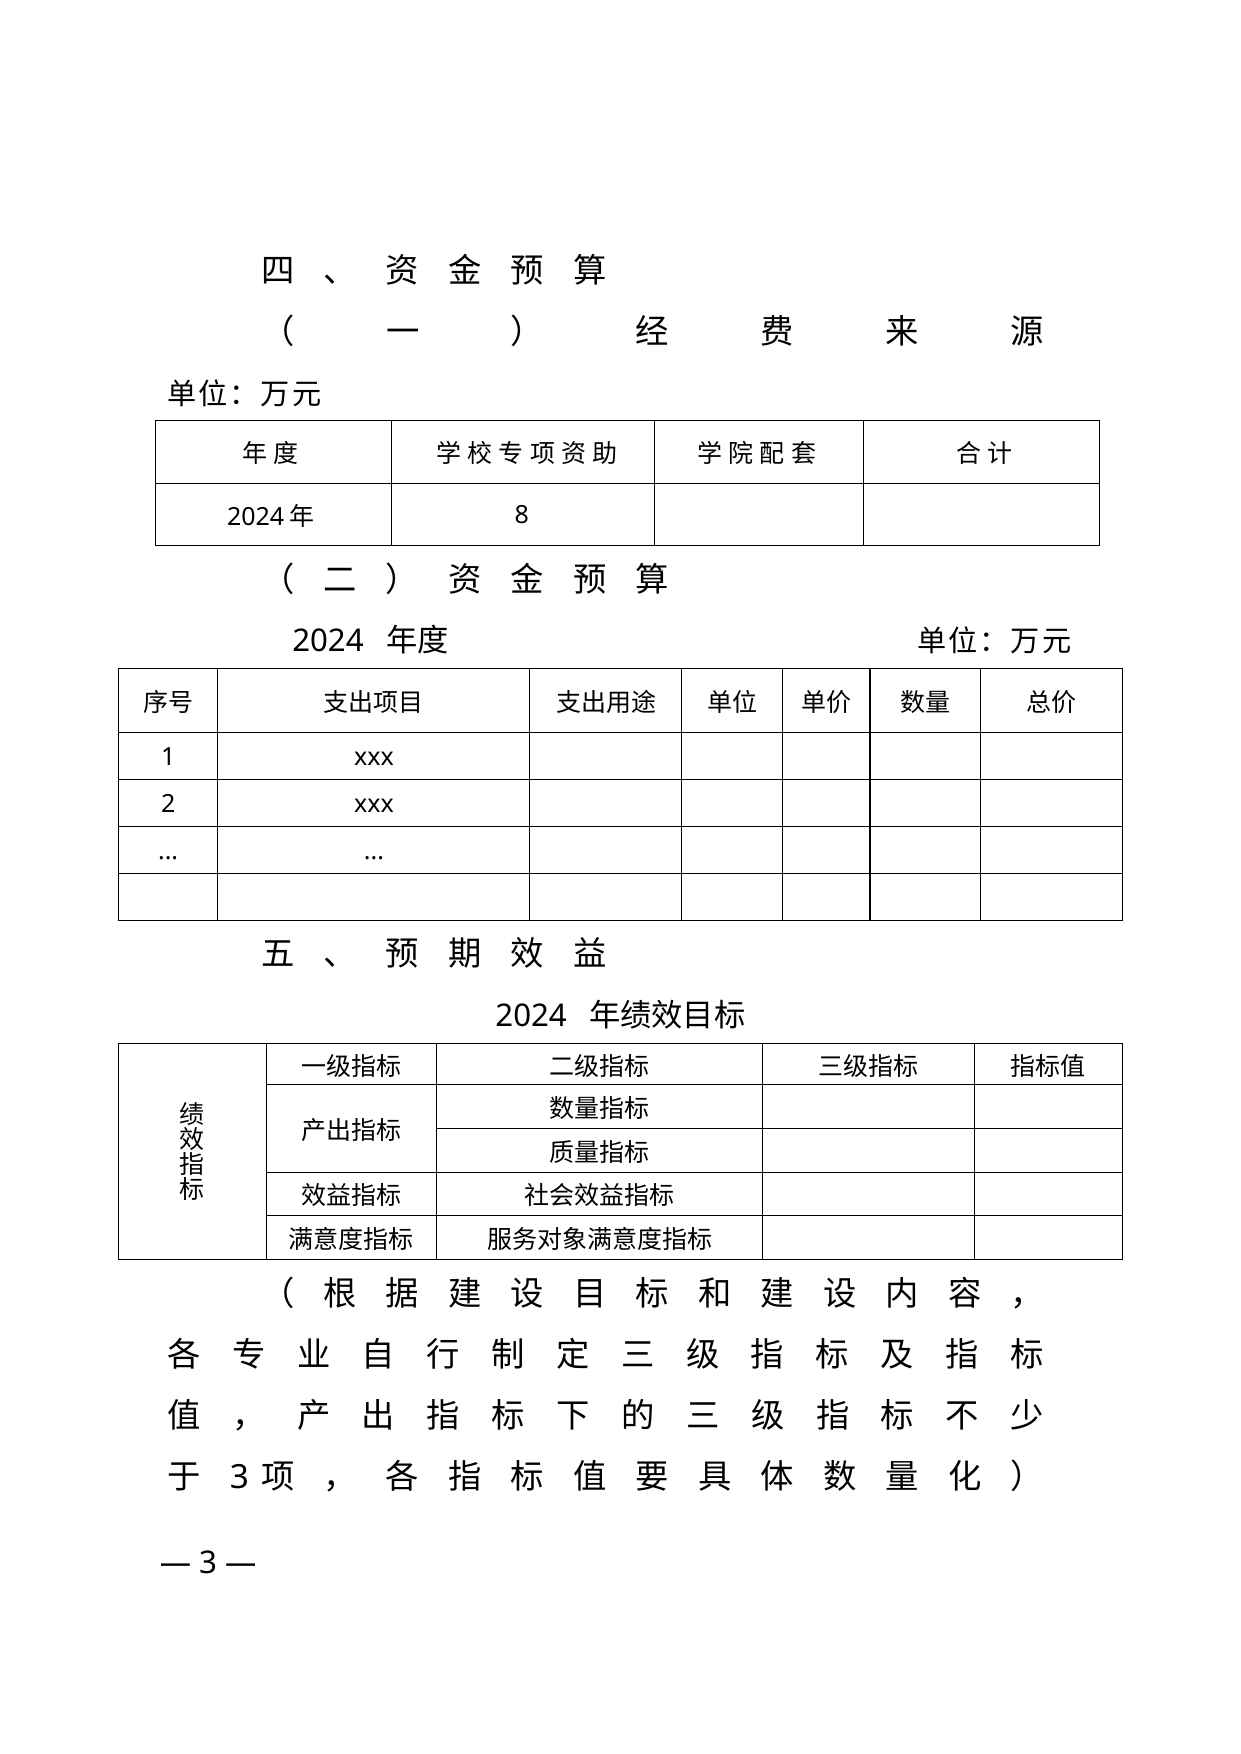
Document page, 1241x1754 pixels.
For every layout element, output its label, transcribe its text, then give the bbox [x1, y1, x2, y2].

table_cell [871, 827, 980, 873]
table_cell [783, 780, 869, 826]
table_header 序号 [119, 669, 217, 732]
table_cell [981, 827, 1122, 873]
table_cell 服务对象满意度指标 [437, 1216, 762, 1259]
table_cell [763, 1085, 974, 1128]
table_header 学院配套 [655, 421, 863, 483]
text 五、预期效益 [167, 921, 1073, 982]
table_cell ... [119, 827, 217, 873]
table_cell [218, 874, 529, 920]
table_cell [119, 874, 217, 920]
text 2024年度 单位：万元 [167, 607, 1073, 668]
table_cell 质量指标 [437, 1129, 762, 1172]
table_cell 满意度指标 [267, 1216, 436, 1259]
table_header 支出项目 [218, 669, 529, 732]
table_cell [981, 733, 1122, 779]
table_header 三级指标 [763, 1044, 974, 1084]
table_cell [981, 780, 1122, 826]
table_cell xxx [218, 733, 529, 779]
table_header 绩效指标 [119, 1044, 266, 1259]
table_cell 产出指标 [267, 1085, 436, 1172]
table_cell xxx [218, 780, 529, 826]
table_cell 社会效益指标 [437, 1173, 762, 1215]
table_cell [975, 1173, 1122, 1215]
table_cell [682, 733, 782, 779]
table_cell [763, 1129, 974, 1172]
table_cell [981, 874, 1122, 920]
table_cell [530, 780, 681, 826]
table_cell 8 [392, 484, 654, 545]
table_cell [975, 1129, 1122, 1172]
table_cell [871, 874, 980, 920]
table_header 单位 [682, 669, 782, 732]
table_cell [871, 733, 980, 779]
table_cell [682, 780, 782, 826]
table_cell [530, 874, 681, 920]
table_cell [763, 1173, 974, 1215]
text 四、资金预算 [167, 237, 1073, 298]
table_cell 2024年 [156, 484, 391, 545]
table_header 单价 [783, 669, 869, 732]
table_header 数量 [871, 669, 980, 732]
table_cell ... [218, 827, 529, 873]
text （根据建设目标和建设内容，各专业自行制定三级指标及指标值，产出指标下的三级指标不少于3项，各指标值要具体数量化） [167, 1260, 1073, 1504]
table_cell [530, 733, 681, 779]
table_header 二级指标 [437, 1044, 762, 1084]
table_cell [655, 484, 863, 545]
text （二）资金预算 [167, 546, 1073, 607]
table_cell [783, 874, 869, 920]
table_cell 2 [119, 780, 217, 826]
table_header 总价 [981, 669, 1122, 732]
table_cell 1 [119, 733, 217, 779]
table_cell [871, 780, 980, 826]
table_header 年度 [156, 421, 391, 483]
table_cell 效益指标 [267, 1173, 436, 1215]
table_cell [530, 827, 681, 873]
table_cell [682, 874, 782, 920]
table_header 学校专项资助 [392, 421, 654, 483]
table_cell [864, 484, 1099, 545]
table_cell 数量指标 [437, 1085, 762, 1128]
table_cell [682, 827, 782, 873]
table_header 指标值 [975, 1044, 1122, 1084]
table_header 支出用途 [530, 669, 681, 732]
table_cell [763, 1216, 974, 1259]
text （一）经费来源 单位：万元 [167, 298, 1073, 420]
table_header 合计 [864, 421, 1099, 483]
table_header 一级指标 [267, 1044, 436, 1084]
table_cell [783, 827, 869, 873]
table_cell [783, 733, 869, 779]
text 2024年绩效目标 [167, 982, 1073, 1043]
table_cell [975, 1216, 1122, 1259]
table_cell [975, 1085, 1122, 1128]
